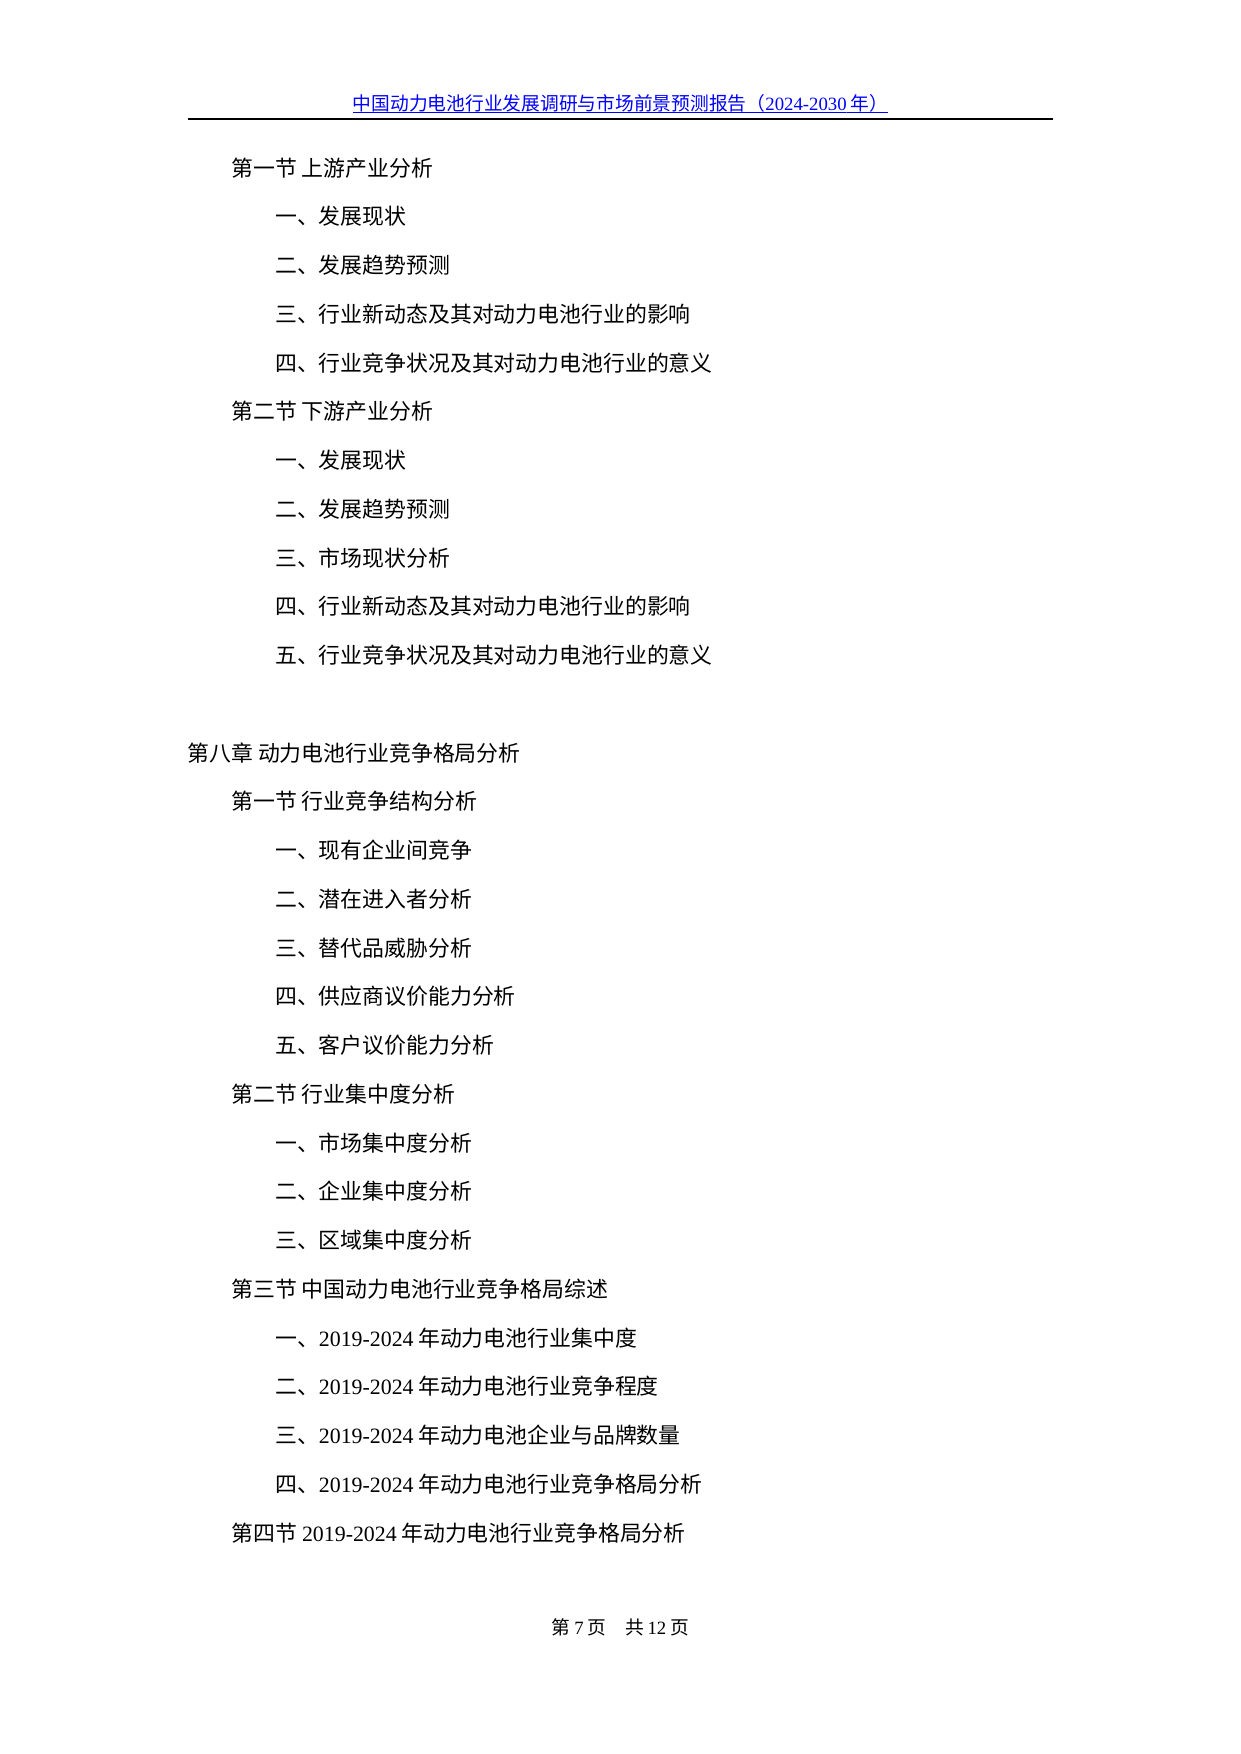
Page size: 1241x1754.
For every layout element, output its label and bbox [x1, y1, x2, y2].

text [187, 150, 1053, 1548]
